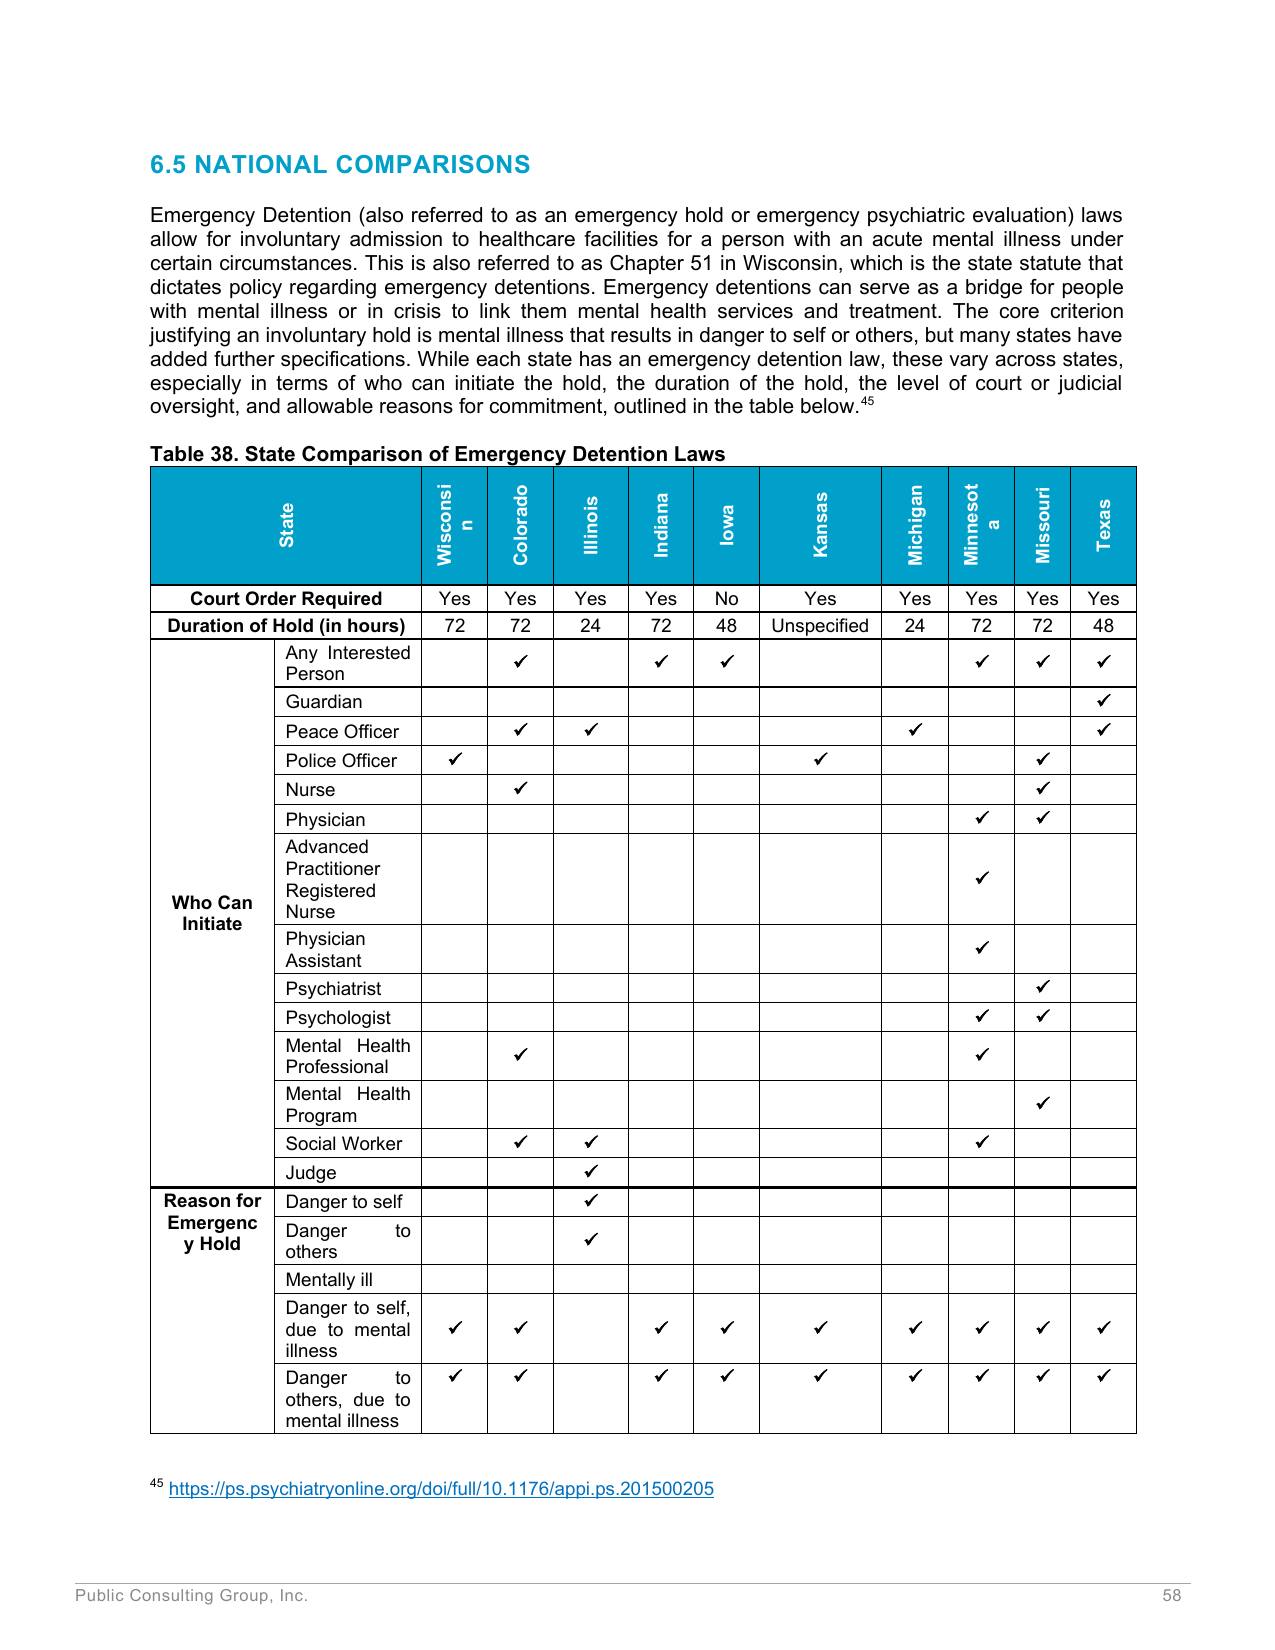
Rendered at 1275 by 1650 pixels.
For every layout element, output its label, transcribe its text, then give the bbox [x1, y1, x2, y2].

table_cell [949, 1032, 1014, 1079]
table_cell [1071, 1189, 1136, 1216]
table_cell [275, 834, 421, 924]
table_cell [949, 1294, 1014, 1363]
table_cell [488, 688, 553, 716]
table_header State [151, 467, 421, 584]
table_cell 24 [882, 613, 948, 638]
table_cell Peace Officer [275, 717, 421, 745]
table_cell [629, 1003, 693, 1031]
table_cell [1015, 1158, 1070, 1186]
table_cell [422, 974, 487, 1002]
table_cell Yes [488, 586, 553, 611]
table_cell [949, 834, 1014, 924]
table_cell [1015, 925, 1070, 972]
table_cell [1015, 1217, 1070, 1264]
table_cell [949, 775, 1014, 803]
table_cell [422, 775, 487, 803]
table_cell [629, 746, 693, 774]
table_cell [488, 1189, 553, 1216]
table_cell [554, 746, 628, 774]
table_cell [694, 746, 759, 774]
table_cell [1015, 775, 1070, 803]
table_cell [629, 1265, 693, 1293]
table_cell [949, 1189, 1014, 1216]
table_cell [554, 688, 628, 716]
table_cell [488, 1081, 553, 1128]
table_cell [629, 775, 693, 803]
table_cell [554, 640, 628, 686]
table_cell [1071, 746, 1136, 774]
table_cell [760, 717, 881, 745]
table_cell Yes [629, 586, 693, 611]
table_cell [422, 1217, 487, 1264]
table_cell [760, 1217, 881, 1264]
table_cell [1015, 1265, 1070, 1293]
table_cell [882, 688, 948, 716]
table_cell [1015, 688, 1070, 716]
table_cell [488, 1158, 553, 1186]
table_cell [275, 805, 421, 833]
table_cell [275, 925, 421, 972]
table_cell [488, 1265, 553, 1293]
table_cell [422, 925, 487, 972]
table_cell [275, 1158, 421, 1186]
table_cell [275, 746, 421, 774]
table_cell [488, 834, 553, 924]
table_header Colorado [488, 467, 553, 584]
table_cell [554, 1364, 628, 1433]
table_cell Unspecified [760, 613, 881, 638]
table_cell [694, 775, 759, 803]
table_cell [629, 688, 693, 716]
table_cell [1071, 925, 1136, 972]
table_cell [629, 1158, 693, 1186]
table_cell [422, 688, 487, 716]
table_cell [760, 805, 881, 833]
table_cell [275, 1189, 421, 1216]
table_cell  [694, 640, 759, 686]
table_cell [882, 640, 948, 686]
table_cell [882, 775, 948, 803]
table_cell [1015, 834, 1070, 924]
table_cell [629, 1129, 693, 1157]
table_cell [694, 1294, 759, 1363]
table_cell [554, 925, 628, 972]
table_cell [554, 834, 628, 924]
table_cell Yes [422, 586, 487, 611]
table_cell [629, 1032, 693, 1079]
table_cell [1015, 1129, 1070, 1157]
table_cell Yes [554, 586, 628, 611]
table_cell 72 [488, 613, 553, 638]
table_cell [694, 717, 759, 745]
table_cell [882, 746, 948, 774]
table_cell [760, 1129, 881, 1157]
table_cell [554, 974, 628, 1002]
table_cell [949, 688, 1014, 716]
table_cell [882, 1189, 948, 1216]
table_cell  [1015, 640, 1070, 686]
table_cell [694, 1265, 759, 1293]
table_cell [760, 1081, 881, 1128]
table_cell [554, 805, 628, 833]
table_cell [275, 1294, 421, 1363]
text Table 38. State Comparison of Emergency Detention Laws [150, 442, 1125, 466]
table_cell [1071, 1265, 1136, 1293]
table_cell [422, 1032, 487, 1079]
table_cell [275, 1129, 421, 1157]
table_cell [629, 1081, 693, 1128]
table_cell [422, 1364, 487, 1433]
table_cell [422, 640, 487, 686]
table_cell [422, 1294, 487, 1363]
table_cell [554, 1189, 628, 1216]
table_header Texas [1071, 467, 1136, 584]
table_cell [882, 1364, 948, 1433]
table_cell 48 [694, 613, 759, 638]
table_cell Duration of Hold (in hours) [151, 613, 421, 638]
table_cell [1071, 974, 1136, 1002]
text Emergency Detention (also referred to as an emergency hold or emergency psychiatric evaluation) laws allow for involuntary admission to healthcare facilities for a person with an acute mental illness under certain circumstances. This is also referred to as Chapter 51 in Wisconsin, which is the state statute that dictates policy regarding emergency detentions. Emergency detentions can serve as a bridge for people with mental illness or in crisis to link them mental health services and treatment. The core criterion justifying an involuntary hold is mental illness that results in danger to self or others, but many states have added further specifications. While each state has an emergency detention law, these vary across states, especially in terms of who can initiate the hold, the duration of the hold, the level of court or judicial oversight, and allowable reasons for commitment, outlined in the table below. [150, 203, 1125, 418]
table_cell Any Interested Person [275, 640, 421, 686]
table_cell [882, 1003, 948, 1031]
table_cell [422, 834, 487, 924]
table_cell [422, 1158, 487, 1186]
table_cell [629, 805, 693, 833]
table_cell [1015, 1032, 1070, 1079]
table_header Illinois [554, 467, 628, 584]
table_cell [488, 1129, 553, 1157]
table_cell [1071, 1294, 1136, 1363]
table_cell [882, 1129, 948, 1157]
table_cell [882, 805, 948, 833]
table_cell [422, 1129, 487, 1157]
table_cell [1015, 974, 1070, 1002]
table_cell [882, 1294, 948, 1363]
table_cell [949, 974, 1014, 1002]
table_header Minnesota [949, 467, 1014, 584]
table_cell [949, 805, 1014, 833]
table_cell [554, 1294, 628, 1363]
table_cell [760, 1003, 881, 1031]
table_cell [1015, 717, 1070, 745]
table_cell Yes [1015, 586, 1070, 611]
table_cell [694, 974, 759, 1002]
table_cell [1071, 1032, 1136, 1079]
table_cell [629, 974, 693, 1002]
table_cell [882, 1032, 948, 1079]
table_cell Yes [882, 586, 948, 611]
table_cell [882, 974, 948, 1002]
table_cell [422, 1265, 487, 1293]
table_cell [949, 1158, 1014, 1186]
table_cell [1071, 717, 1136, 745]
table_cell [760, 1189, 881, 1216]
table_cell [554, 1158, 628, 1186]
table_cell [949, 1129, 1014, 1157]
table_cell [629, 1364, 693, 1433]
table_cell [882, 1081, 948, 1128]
table_cell Yes [760, 586, 881, 611]
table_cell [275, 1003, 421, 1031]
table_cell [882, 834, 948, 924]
table_cell No [694, 586, 759, 611]
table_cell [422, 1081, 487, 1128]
table_cell Guardian [275, 688, 421, 716]
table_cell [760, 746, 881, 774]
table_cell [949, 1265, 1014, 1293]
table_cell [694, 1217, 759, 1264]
table_cell Court Order Required [151, 586, 421, 611]
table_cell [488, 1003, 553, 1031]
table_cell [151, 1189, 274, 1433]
table_cell [949, 717, 1014, 745]
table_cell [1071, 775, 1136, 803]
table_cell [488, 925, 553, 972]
table_cell  [949, 640, 1014, 686]
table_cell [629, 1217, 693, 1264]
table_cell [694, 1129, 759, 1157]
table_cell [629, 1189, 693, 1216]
table_cell  [629, 640, 693, 686]
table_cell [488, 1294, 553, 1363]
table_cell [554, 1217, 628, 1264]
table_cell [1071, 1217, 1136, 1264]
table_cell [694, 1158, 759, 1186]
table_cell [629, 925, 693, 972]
table_cell  [1071, 640, 1136, 686]
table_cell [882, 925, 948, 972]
table_cell  [488, 717, 553, 745]
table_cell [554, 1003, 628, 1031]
table_cell 72 [629, 613, 693, 638]
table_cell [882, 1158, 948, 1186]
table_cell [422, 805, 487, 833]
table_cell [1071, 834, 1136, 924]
table_header Iowa [694, 467, 759, 584]
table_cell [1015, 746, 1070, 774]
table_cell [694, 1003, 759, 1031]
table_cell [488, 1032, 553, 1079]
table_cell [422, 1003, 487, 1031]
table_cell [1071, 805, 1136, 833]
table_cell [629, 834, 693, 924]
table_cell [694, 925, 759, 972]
table_cell  [554, 717, 628, 745]
table_cell  [1071, 688, 1136, 716]
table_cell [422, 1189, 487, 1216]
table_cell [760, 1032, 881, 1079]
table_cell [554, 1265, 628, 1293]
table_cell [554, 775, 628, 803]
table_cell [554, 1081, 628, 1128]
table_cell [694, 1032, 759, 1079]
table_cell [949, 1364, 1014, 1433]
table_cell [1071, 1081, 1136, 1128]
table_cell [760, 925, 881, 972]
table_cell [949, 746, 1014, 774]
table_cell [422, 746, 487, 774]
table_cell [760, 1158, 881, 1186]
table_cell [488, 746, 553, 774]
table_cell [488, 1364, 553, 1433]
table_header Kansas [760, 467, 881, 584]
table_cell Yes [1071, 586, 1136, 611]
table_cell [629, 717, 693, 745]
table_cell 72 [422, 613, 487, 638]
table_cell [760, 688, 881, 716]
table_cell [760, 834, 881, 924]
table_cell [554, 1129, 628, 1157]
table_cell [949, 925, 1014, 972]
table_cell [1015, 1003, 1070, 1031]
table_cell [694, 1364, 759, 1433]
table_header Michigan [882, 467, 948, 584]
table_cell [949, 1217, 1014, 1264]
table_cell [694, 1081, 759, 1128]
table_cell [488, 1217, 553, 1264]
table_cell [694, 688, 759, 716]
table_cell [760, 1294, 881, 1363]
table_cell 72 [949, 613, 1014, 638]
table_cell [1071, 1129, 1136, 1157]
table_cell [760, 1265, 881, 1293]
table_cell Who Can Initiate [151, 640, 274, 1186]
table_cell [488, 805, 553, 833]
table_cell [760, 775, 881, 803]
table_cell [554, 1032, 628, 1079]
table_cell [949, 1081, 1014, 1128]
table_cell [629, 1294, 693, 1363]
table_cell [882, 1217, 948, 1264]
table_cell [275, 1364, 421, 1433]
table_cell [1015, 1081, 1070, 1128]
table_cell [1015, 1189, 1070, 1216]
table_cell [422, 717, 487, 745]
table_cell [760, 640, 881, 686]
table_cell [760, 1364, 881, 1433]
table_cell 72 [1015, 613, 1070, 638]
table_cell  [882, 717, 948, 745]
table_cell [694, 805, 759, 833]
table_header Indiana [629, 467, 693, 584]
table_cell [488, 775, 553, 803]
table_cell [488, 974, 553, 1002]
table_cell  [488, 640, 553, 686]
table_cell 24 [554, 613, 628, 638]
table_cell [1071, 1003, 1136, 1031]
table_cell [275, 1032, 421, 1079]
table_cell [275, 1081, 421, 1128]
table_cell Yes [949, 586, 1014, 611]
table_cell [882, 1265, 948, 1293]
table_cell 48 [1071, 613, 1136, 638]
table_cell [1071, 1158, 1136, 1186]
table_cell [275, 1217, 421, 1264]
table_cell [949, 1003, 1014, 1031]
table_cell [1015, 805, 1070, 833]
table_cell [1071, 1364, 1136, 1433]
table_header Wisconsin [422, 467, 487, 584]
table_header Missouri [1015, 467, 1070, 584]
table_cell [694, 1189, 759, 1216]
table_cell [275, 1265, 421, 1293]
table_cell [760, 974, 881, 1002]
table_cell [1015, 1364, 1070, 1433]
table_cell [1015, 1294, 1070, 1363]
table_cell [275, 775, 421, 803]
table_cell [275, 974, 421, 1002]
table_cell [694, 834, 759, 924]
subtitle 6.5 National Comparisons [150, 150, 1125, 179]
